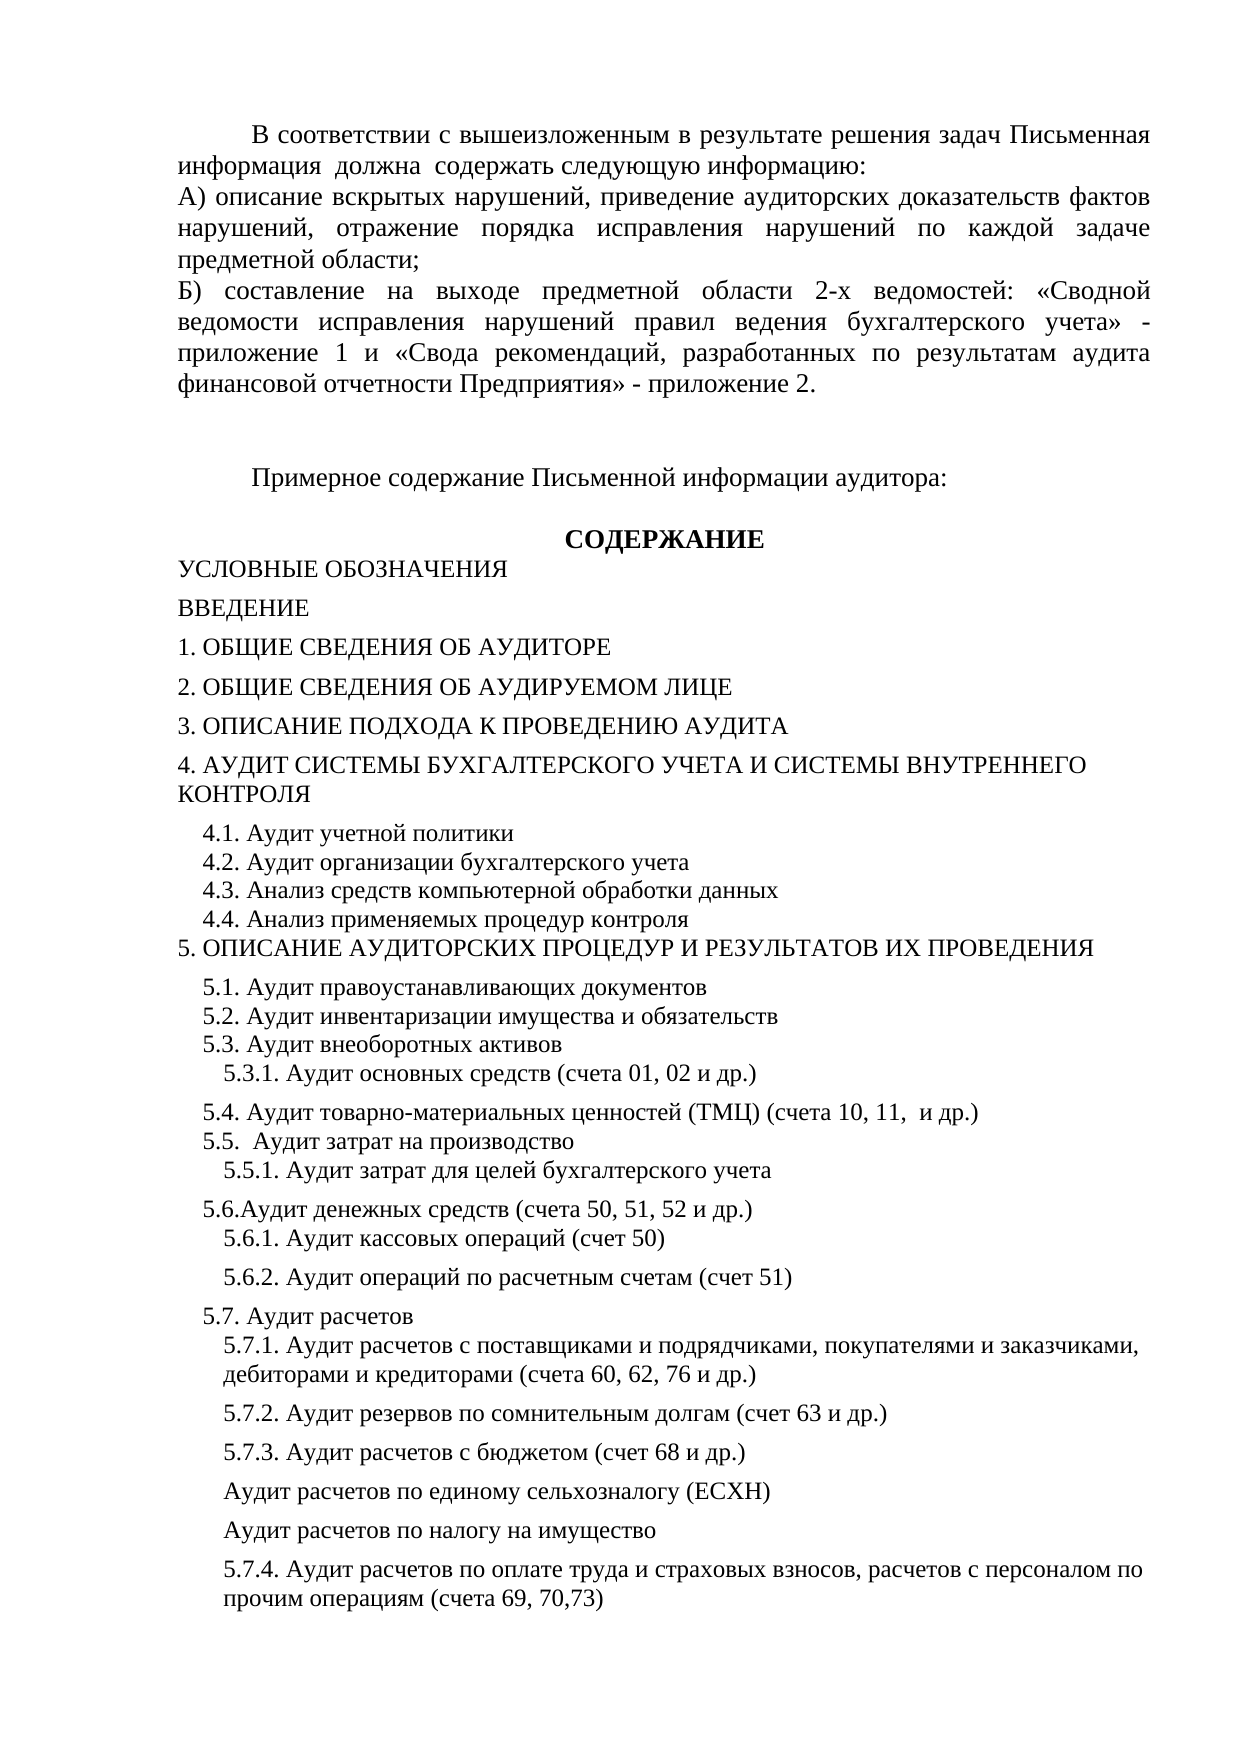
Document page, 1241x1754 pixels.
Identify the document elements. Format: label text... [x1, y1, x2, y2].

text ВВЕДЕНИЕ [177, 593, 1152, 622]
text 5.6.1. Аудит кассовых операций (счет 50) [223, 1223, 1152, 1252]
text 5.7.3. Аудит расчетов с бюджетом (счет 68 и др.) [223, 1437, 1152, 1466]
text 4.1. Аудит учетной политики [202, 818, 1152, 847]
text Б) составление на выходе предметной области 2-х ведомостей: «Сводной ведомости исправления нарушений правил ведения бухгалтерского учета» - приложение 1 и «Свода рекомендаций, разработанных по результатам аудита финансовой отчетности Предприятия» - приложение 2. [177, 274, 1152, 398]
text 5.7.2. Аудит резервов по сомнительным долгам (счет 63 и др.) [223, 1398, 1152, 1427]
text 4. АУДИТ СИСТЕМЫ БУХГАЛТЕРСКОГО УЧЕТА И СИСТЕМЫ ВНУТРЕННЕГО КОНТРОЛЯ [177, 750, 1152, 807]
text 5.7.4. Аудит расчетов по оплате труда и страховых взносов, расчетов с персоналом по прочим операциям (счета 69, 70,73) [223, 1554, 1152, 1612]
text 5.5.1. Аудит затрат для целей бухгалтерского учета [223, 1155, 1152, 1184]
text А) описание вскрытых нарушений, приведение аудиторских доказательств фактов нарушений, отражение порядка исправления нарушений по каждой задаче предметной области; [177, 180, 1152, 274]
text 5.6.Аудит денежных средств (счета 50, 51, 52 и др.) [202, 1194, 1152, 1223]
text СОДЕРЖАНИЕ [177, 523, 1152, 554]
text 1. ОБЩИЕ СВЕДЕНИЯ ОБ АУДИТОРЕ [177, 632, 1152, 661]
text 5.5. Аудит затрат на производство [202, 1126, 1152, 1155]
text 5.2. Аудит инвентаризации имущества и обязательств [202, 1001, 1152, 1029]
text Аудит расчетов по единому сельхозналогу (ЕСХН) [223, 1476, 1152, 1505]
text Примерное содержание Письменной информации аудитора: [177, 461, 1152, 492]
text 5. ОПИСАНИЕ АУДИТОРСКИХ ПРОЦЕДУР И РЕЗУЛЬТАТОВ ИХ ПРОВЕДЕНИЯ [177, 933, 1152, 962]
text 5.4. Аудит товарно-материальных ценностей (ТМЦ) (счета 10, 11, и др.) [202, 1097, 1152, 1126]
text 5.3. Аудит внеоборотных активов [202, 1029, 1152, 1058]
text 5.3.1. Аудит основных средств (счета 01, 02 и др.) [223, 1058, 1152, 1087]
text УСЛОВНЫЕ ОБОЗНАЧЕНИЯ [177, 554, 1152, 583]
text 5.6.2. Аудит операций по расчетным счетам (счет 51) [223, 1262, 1152, 1291]
text 3. ОПИСАНИЕ ПОДХОДА К ПРОВЕДЕНИЮ АУДИТА [177, 711, 1152, 739]
text 4.4. Анализ применяемых процедур контроля [202, 904, 1152, 933]
text 2. ОБЩИЕ СВЕДЕНИЯ ОБ АУДИРУЕМОМ ЛИЦЕ [177, 672, 1152, 700]
text В соответствии с вышеизложенным в результате решения задач Письменная информация должна содержать следующую информацию: [177, 118, 1152, 180]
text 4.3. Анализ средств компьютерной обработки данных [202, 875, 1152, 904]
text 5.1. Аудит правоустанавливающих документов [202, 972, 1152, 1001]
text 5.7.1. Аудит расчетов с поставщиками и подрядчиками, покупателями и заказчиками, дебиторами и кредиторами (счета 60, 62, 76 и др.) [223, 1330, 1152, 1387]
text 4.2. Аудит организации бухгалтерского учета [202, 847, 1152, 875]
text 5.7. Аудит расчетов [202, 1301, 1152, 1330]
text Аудит расчетов по налогу на имущество [223, 1515, 1152, 1544]
